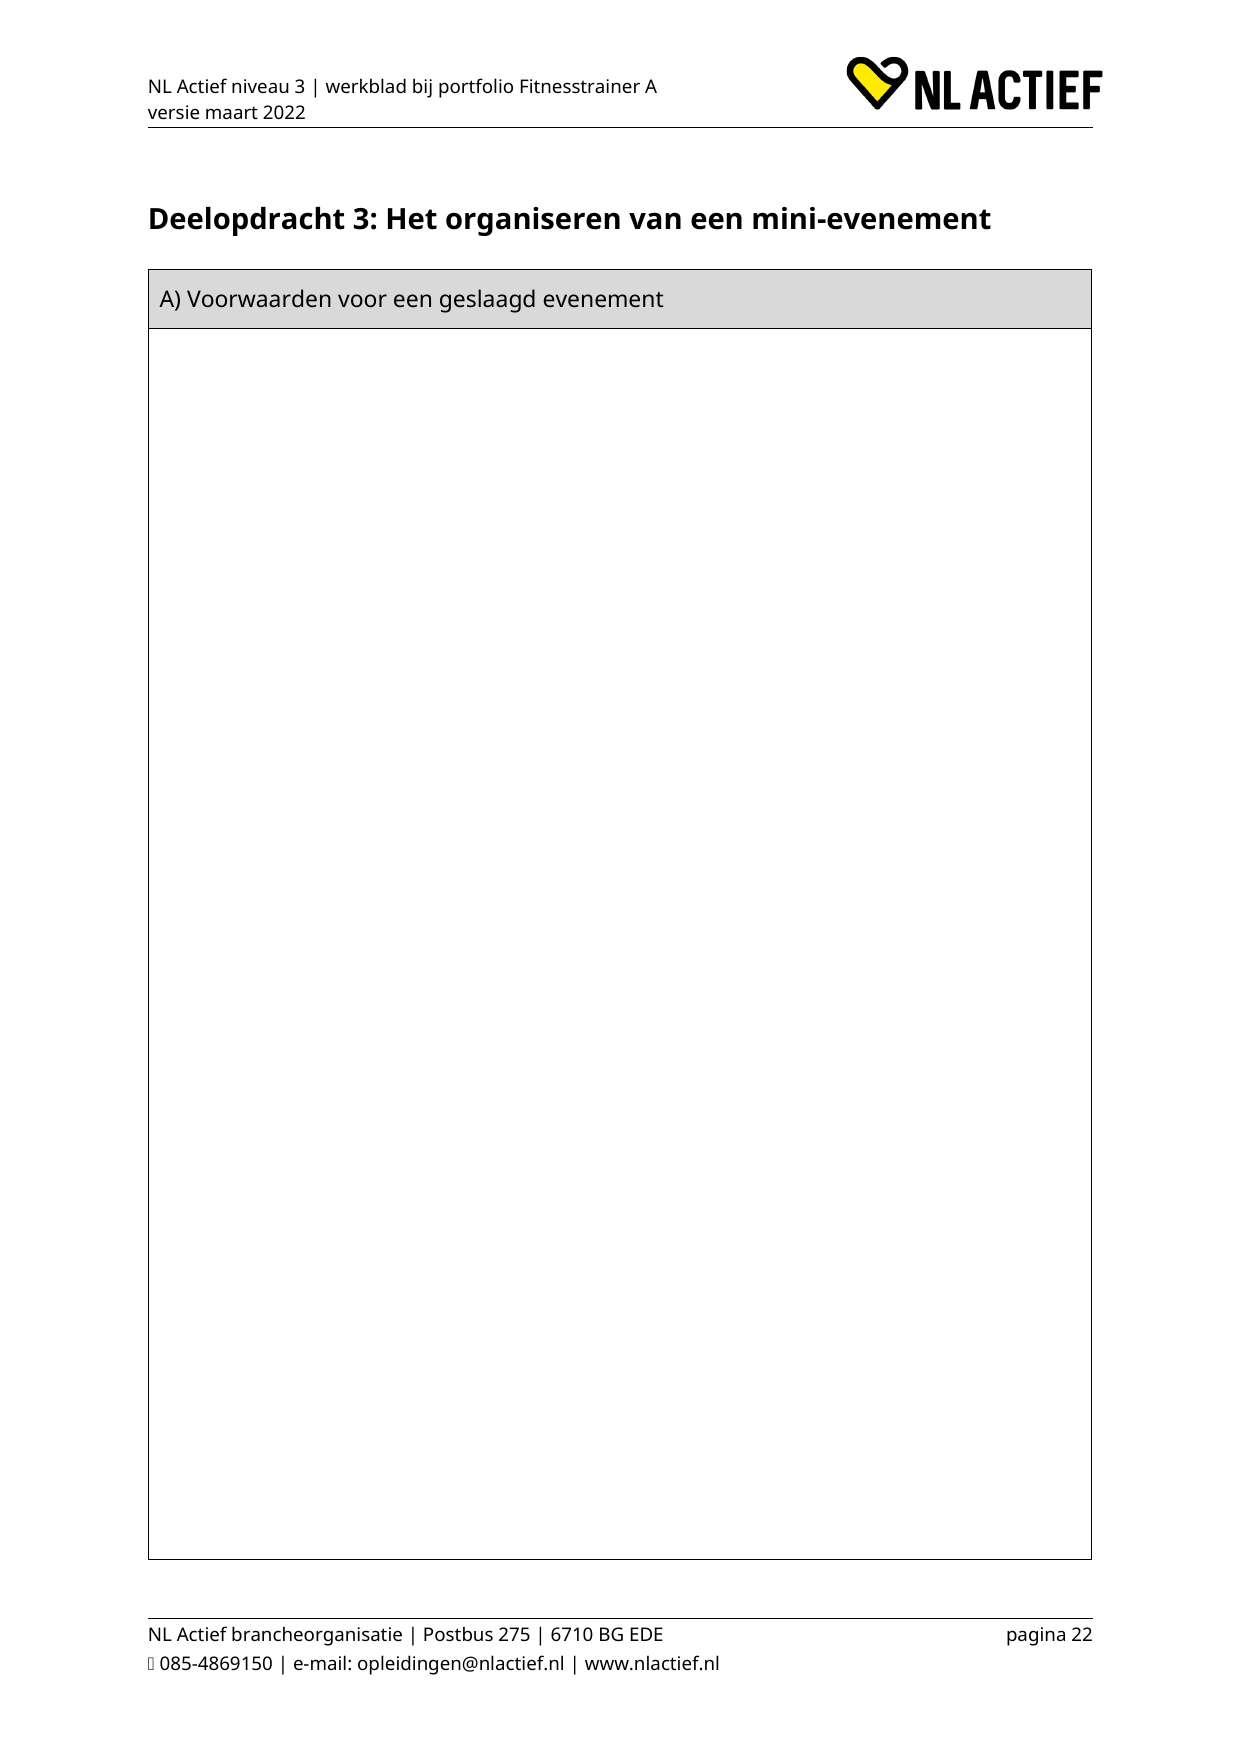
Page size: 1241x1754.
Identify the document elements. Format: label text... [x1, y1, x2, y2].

picture [840, 51, 1110, 116]
text Deelopdracht 3: Het organiseren van een mini-evenement [148, 198, 1093, 238]
table_header A) Voorwaarden voor een geslaagd evenement [149, 270, 1091, 328]
table_cell [149, 329, 1091, 1559]
